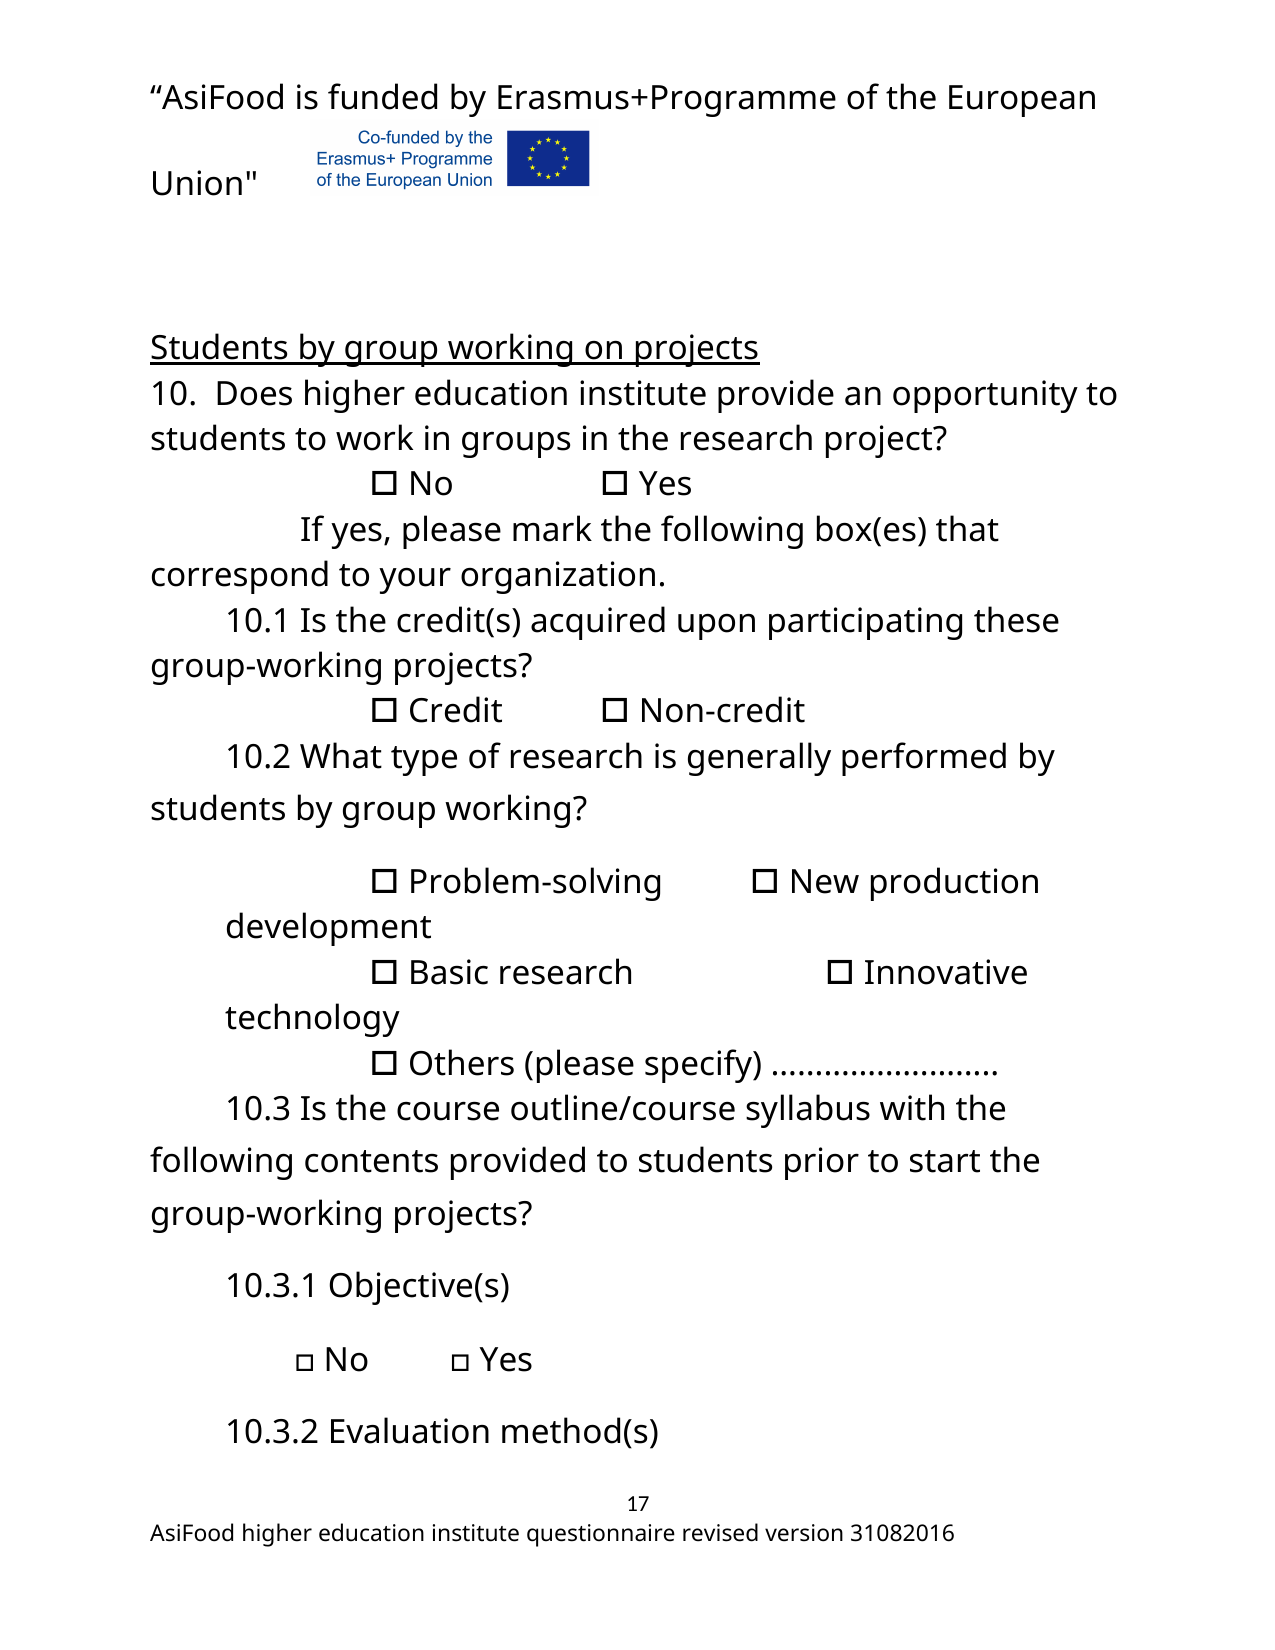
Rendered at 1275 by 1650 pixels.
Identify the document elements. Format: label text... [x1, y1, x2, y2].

text 10.1 Is the credit(s) acquired upon participating these group-working projects? [150, 596, 1125, 687]
text 10.2 What type of research is generally performed by students by group working? [150, 733, 1125, 830]
list No Yes [225, 460, 1125, 506]
text Students by group working on projects [150, 324, 1125, 369]
text No Yes [150, 1335, 1125, 1381]
list Others (please specify) …………………….. [300, 1039, 1125, 1085]
text 10.3 Is the course outline/course syllabus with the following contents provided to students prior to start the group-working projects? [150, 1085, 1125, 1235]
list Basic research technology [225, 949, 1125, 1039]
text 10.3.1 Objective(s) [150, 1262, 1125, 1308]
text 10. Does higher education institute provide an opportunity to students to work in groups in the research project? [150, 369, 1125, 460]
list Problem-solving New production development [225, 858, 1125, 949]
picture [310, 119, 599, 196]
text 10.3.2 Evaluation method(s) [150, 1408, 1125, 1454]
text If yes, please mark the following box(es) that correspond to your organization. [150, 506, 1125, 596]
list Credit Non-credit [225, 687, 1125, 733]
